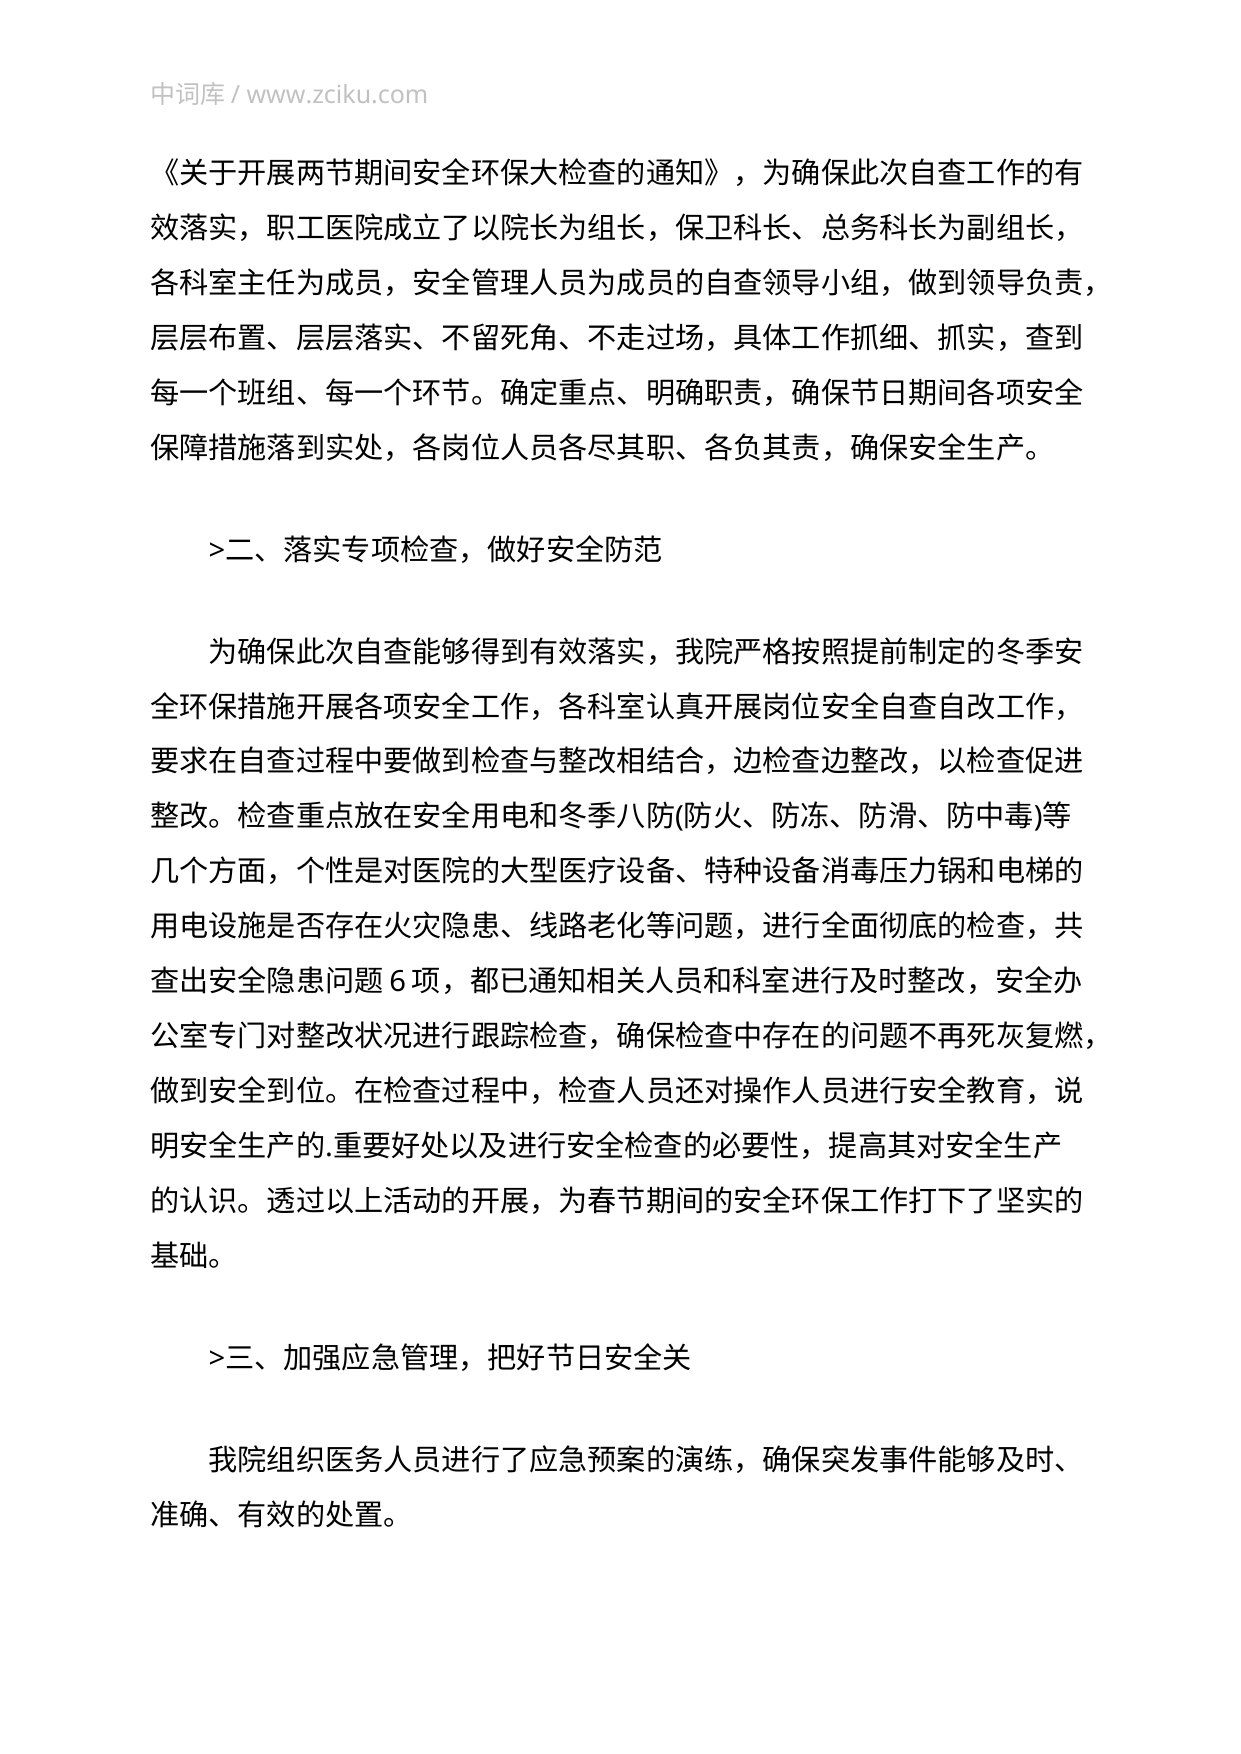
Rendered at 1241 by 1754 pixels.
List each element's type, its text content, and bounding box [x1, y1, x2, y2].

text 我院组织医务人员进行了应急预案的演练，确保突发事件能够及时、准确、有效的处置。 [150, 1436, 1090, 1533]
text >二、落实专项检查，做好安全防范 [150, 526, 1090, 569]
text 为确保此次自查能够得到有效落实，我院严格按照提前制定的冬季安全环保措施开展各项安全工作，各科室认真开展岗位安全自查自改工作，要求在自查过程中要做到检查与整改相结合，边检查边整改，以检查促进整改。检查重点放在安全用电和冬季八防(防火、防冻、防滑、防中毒)等几个方面，个性是对医院的大型医疗设备、特种设备消毒压力锅和电梯的用电设施是否存在火灾隐患、线路老化等问题，进行全面彻底的检查，共查出安全隐患问题6项，都已通知相关人员和科室进行及时整改，安全办公室专门对整改状况进行跟踪检查，确保检查中存在的问题不再死灰复燃，做到安全到位。在检查过程中，检查人员还对操作人员进行安全教育，说明安全生产的.重要好处以及进行安全检查的必要性，提高其对安全生产的认识。透过以上活动的开展，为春节期间的安全环保工作打下了坚实的基础。 [150, 628, 1090, 1275]
text >三、加强应急管理，把好节日安全关 [150, 1334, 1090, 1377]
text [150, 150, 1090, 467]
